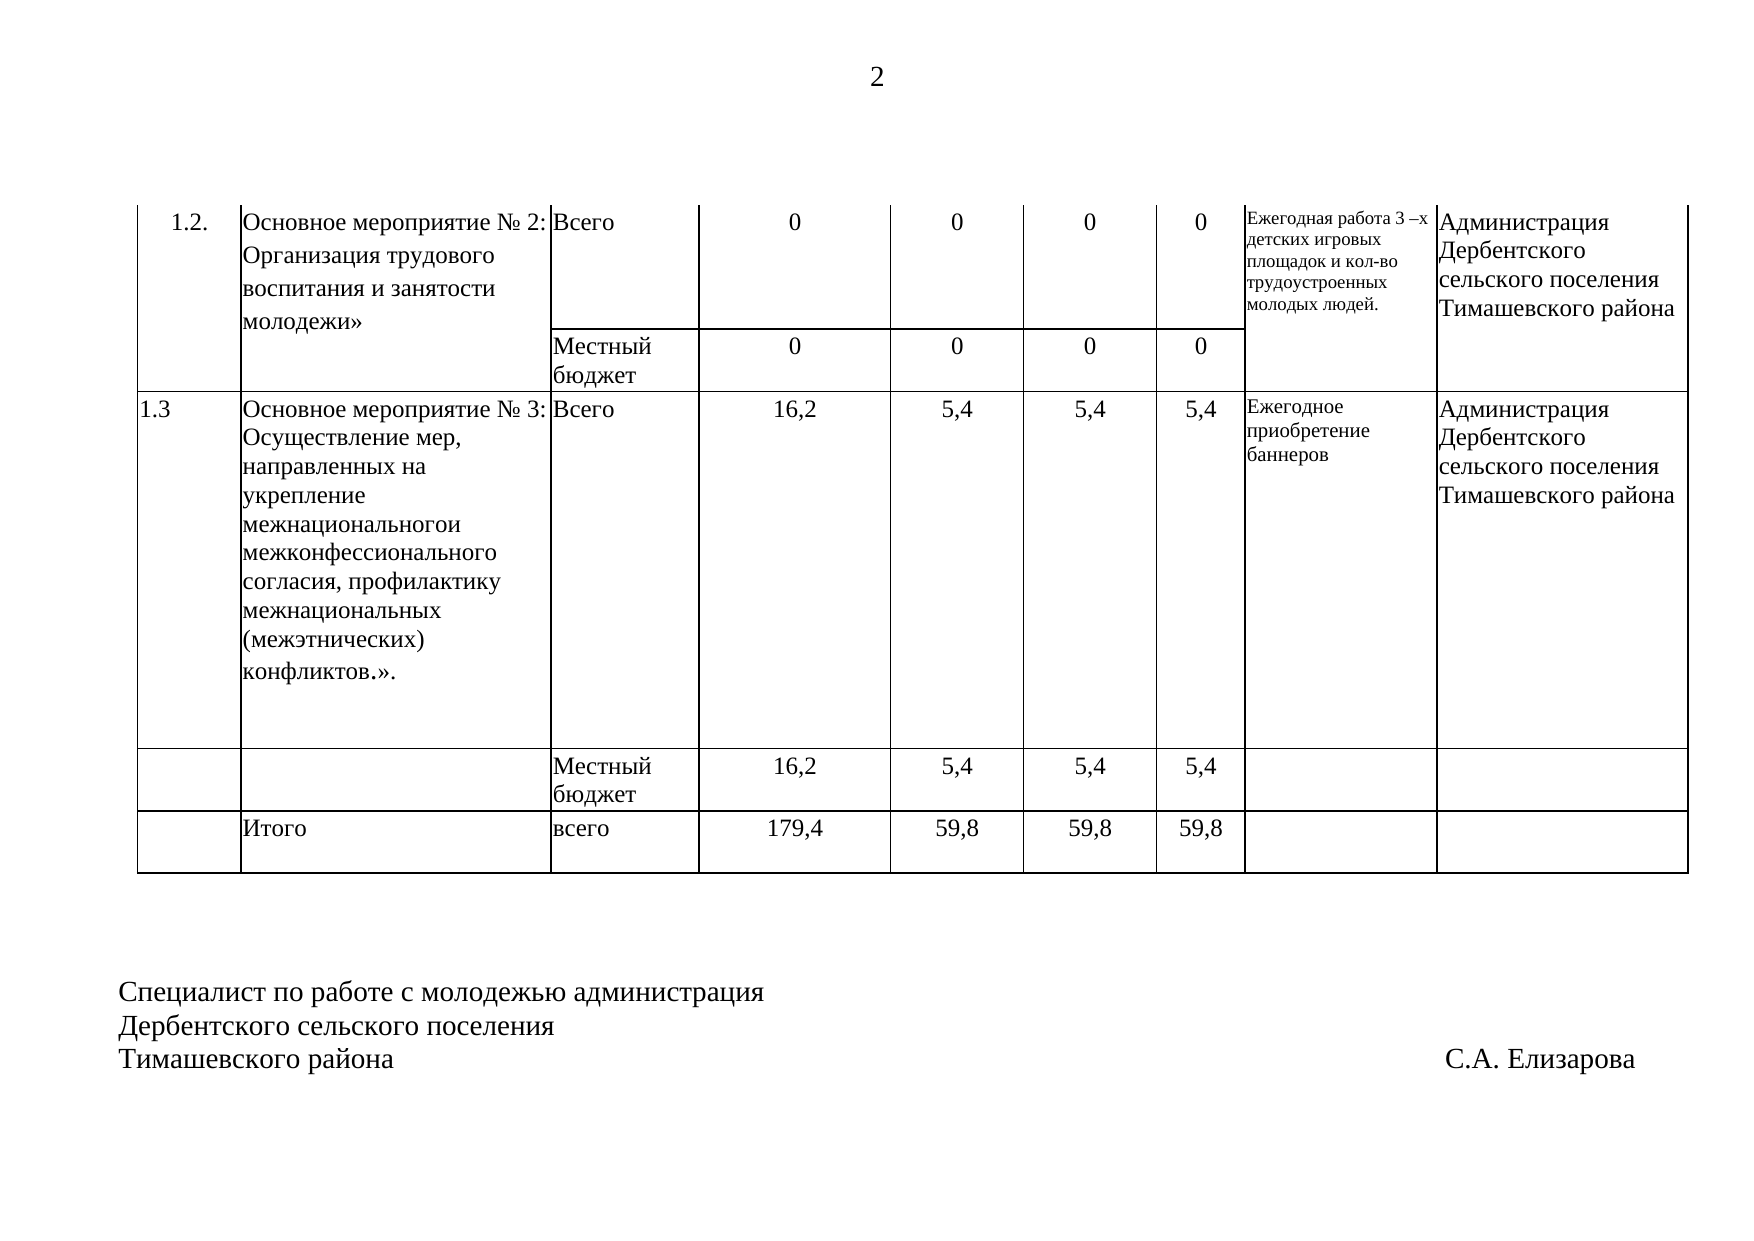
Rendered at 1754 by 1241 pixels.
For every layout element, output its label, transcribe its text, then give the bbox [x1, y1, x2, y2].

table_cell всего [552, 812, 698, 872]
table_cell [1246, 749, 1436, 810]
table_cell 59,8 [891, 812, 1023, 872]
table_header 1.2. [138, 205, 240, 391]
table_cell [242, 749, 550, 810]
table_header 0 [1024, 205, 1156, 328]
table_header 0 [700, 205, 890, 328]
table_header Всего [552, 205, 698, 328]
table_header Администрация Дербентского сельского поселения Тимашевского района [1438, 205, 1687, 391]
table_cell Всего [552, 392, 698, 748]
table_cell [1246, 812, 1436, 872]
table_cell 5,4 [1024, 749, 1156, 810]
table_header Ежегодная работа 3 –х детских игровых площадок и кол-во трудоустроенных молодых людей. [1246, 205, 1436, 391]
table_cell Местный бюджет [552, 749, 698, 810]
table_cell 5,4 [1157, 749, 1244, 810]
table_cell 59,8 [1024, 812, 1156, 872]
table_cell 5,4 [891, 392, 1023, 748]
table_cell [1438, 812, 1687, 872]
table_cell 0 [700, 330, 890, 391]
table_cell 0 [1157, 330, 1244, 391]
text Специалист по работе с молодежью администрация [118, 974, 1636, 1008]
table_cell Основное мероприятие № 3: Осуществление мер, направленных на укрепление межнациональногои межконфессионального согласия, профилактику межнациональных (межэтнических) конфликтов.». [242, 392, 550, 748]
table_cell 59,8 [1157, 812, 1244, 872]
table_header Основное мероприятие № 2: Организация трудового воспитания и занятости молодежи» [242, 205, 550, 391]
table_cell 179,4 [700, 812, 890, 872]
text Тимашевского района С.А. Елизарова [118, 1041, 1636, 1075]
table_cell 16,2 [700, 749, 890, 810]
table_cell [138, 812, 240, 872]
text Дербентского сельского поселения [118, 1008, 1636, 1041]
table_cell 5,4 [891, 749, 1023, 810]
table_header 0 [891, 205, 1023, 328]
table_cell Администрация Дербентского сельского поселения Тимашевского района [1438, 392, 1687, 748]
table_cell Местный бюджет [552, 330, 698, 391]
table_cell Ежегодное приобретение баннеров [1246, 392, 1436, 748]
table_cell [138, 749, 240, 810]
table_cell 5,4 [1024, 392, 1156, 748]
table_cell 1.3 [138, 392, 240, 748]
table_cell 5,4 [1157, 392, 1244, 748]
table_cell [1438, 749, 1687, 810]
table_header 0 [1157, 205, 1244, 328]
table_cell 0 [891, 330, 1023, 391]
table_cell 16,2 [700, 392, 890, 748]
table_cell 0 [1024, 330, 1156, 391]
table_cell Итого [242, 812, 550, 872]
